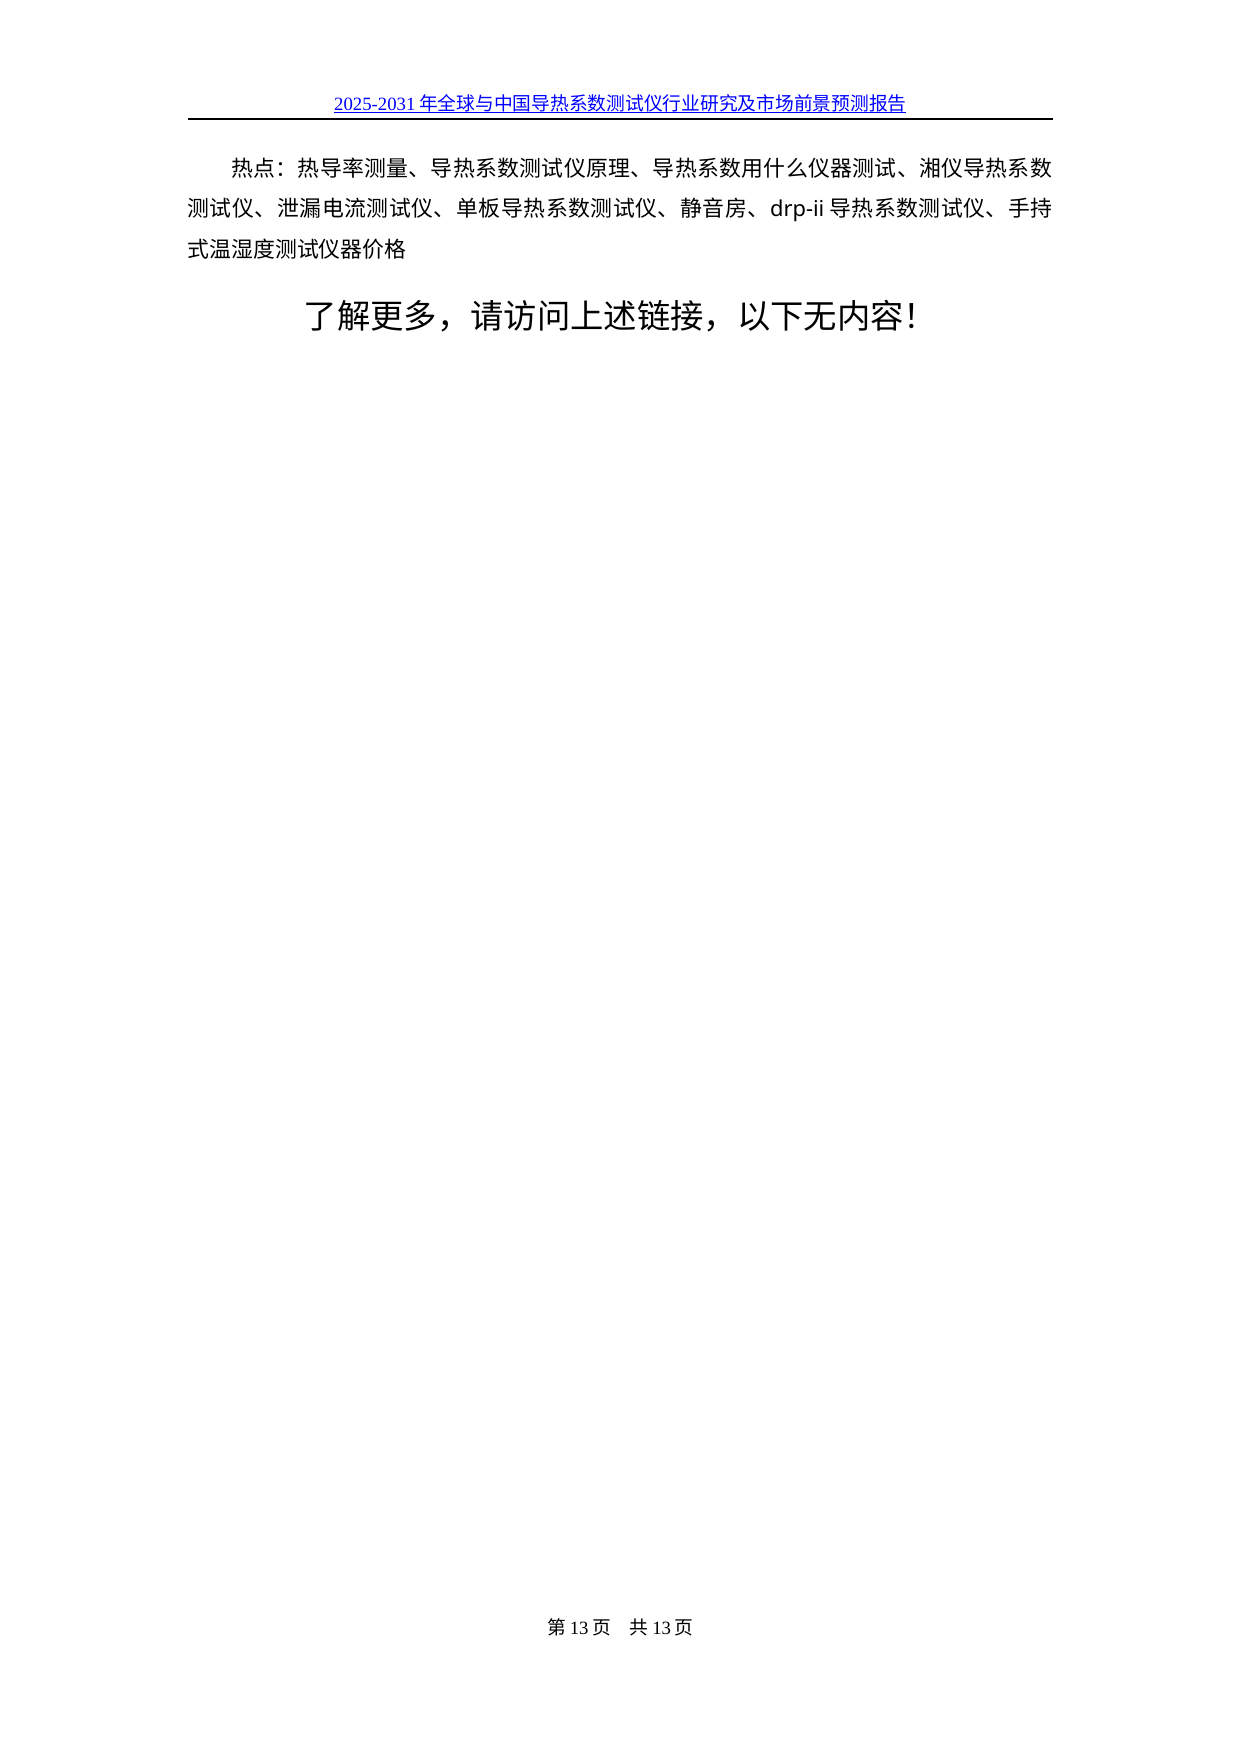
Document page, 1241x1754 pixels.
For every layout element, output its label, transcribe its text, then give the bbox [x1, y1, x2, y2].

text 热点：热导率测量、导热系数测试仪原理、导热系数用什么仪器测试、湘仪导热系数测试仪、泄漏电流测试仪、单板导热系数测试仪、静音房、drp-ii导热系数测试仪、手持式温湿度测试仪器价格 [187, 150, 1053, 264]
title 了解更多，请访问上述链接，以下无内容！ [187, 282, 1053, 347]
